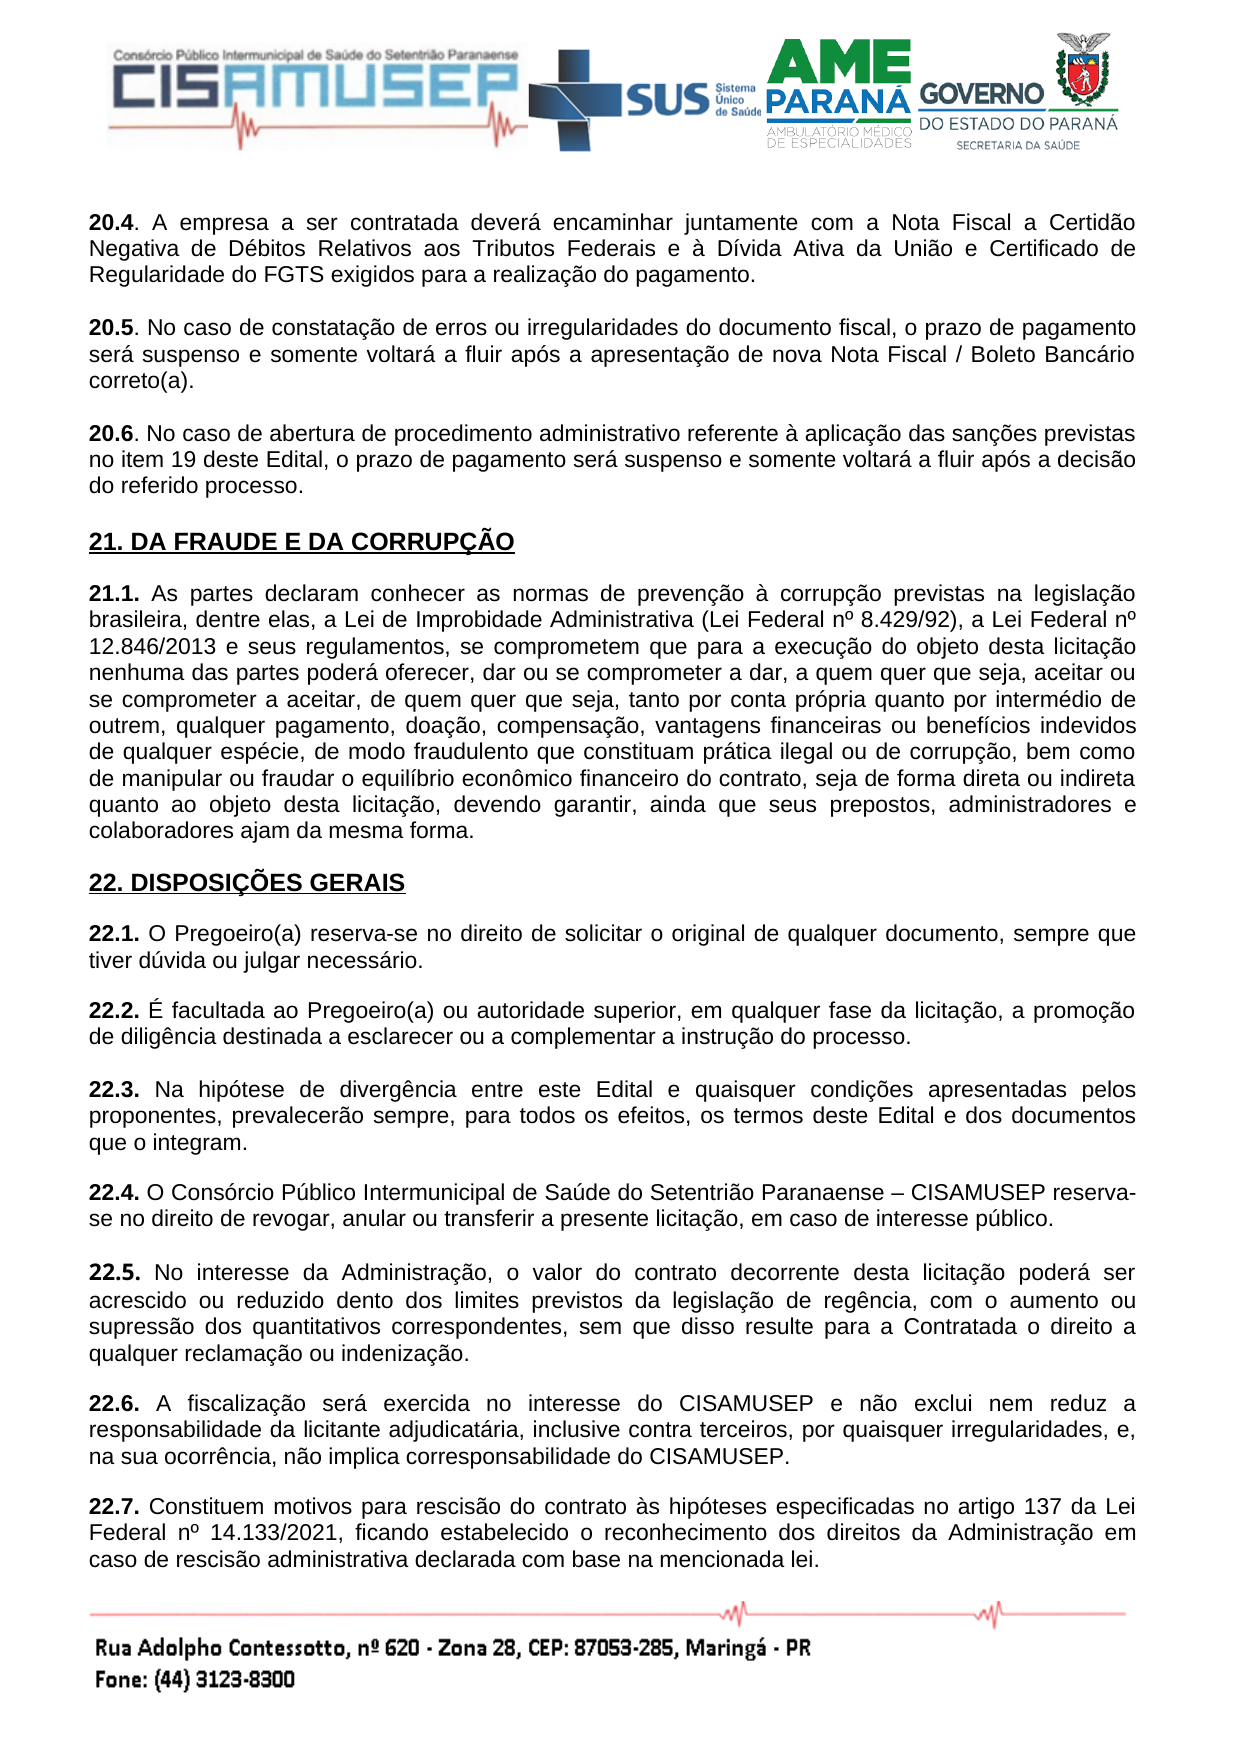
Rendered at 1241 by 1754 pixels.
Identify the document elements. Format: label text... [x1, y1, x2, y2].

text 22.5. No interesse da Administração, o valor do contrato decorrente desta licitação poderá ser acrescido ou reduzido dento dos limites previstos da legislação de regência, com o aumento ou supressão dos quantitativos correspondentes, sem que disso resulte para a Contratada o direito a qualquer reclamação ou indenização. [89, 1256, 1137, 1366]
text 21. DA FRAUDE E DA CORRUPÇÃO [89, 527, 1137, 556]
text 20.5. No caso de constatação de erros ou irregularidades do documento fiscal, o prazo de pagamento será suspenso e somente voltará a fluir após a apresentação de nova Nota Fiscal / Boleto Bancário correto(a). [89, 314, 1137, 393]
text 22.7. Constituem motivos para rescisão do contrato às hipóteses especificadas no artigo 137 da Lei Federal nº 14.133/2021, ficando estabelecido o reconhecimento dos direitos da Administração em caso de rescisão administrativa declarada com base na mencionada lei. [89, 1493, 1137, 1572]
text 20.4. A empresa a ser contratada deverá encaminhar juntamente com a Nota Fiscal a Certidão Negativa de Débitos Relativos aos Tributos Federais e à Dívida Ativa da União e Certificado de Regularidade do FGTS exigidos para a realização do pagamento. [89, 209, 1137, 288]
text 22.2. É facultada ao Pregoeiro(a) ou autoridade superior, em qualquer fase da licitação, a promoção de diligência destinada a esclarecer ou a complementar a instrução do processo. [89, 997, 1137, 1050]
text 22.4. O Consórcio Público Intermunicipal de Saúde do Setentrião Paranaense – CISAMUSEP reserva-se no direito de revogar, anular ou transferir a presente licitação, em caso de interesse público. [89, 1179, 1137, 1232]
text 20.6. No caso de abertura de procedimento administrativo referente à aplicação das sanções previstas no item 19 deste Edital, o prazo de pagamento será suspenso e somente voltará a fluir após a decisão do referido processo. [89, 419, 1137, 499]
text 22.1. O Pregoeiro(a) reserva-se no direito de solicitar o original de qualquer documento, sempre que tiver dúvida ou julgar necessário. [89, 920, 1137, 973]
picture [88, 1601, 1137, 1696]
text 21.1. As partes declaram conhecer as normas de prevenção à corrupção previstas na legislação brasileira, dentre elas, a Lei de Improbidade Administrativa (Lei Federal nº 8.429/92), a Lei Federal nº 12.846/2013 e seus regulamentos, se comprometem que para a execução do objeto desta licitação nenhuma das partes poderá oferecer, dar ou se comprometer a dar, a quem quer que seja, aceitar ou se comprometer a aceitar, de quem quer que seja, tanto por conta própria quanto por intermédio de outrem, qualquer pagamento, doação, compensação, vantagens financeiras ou benefícios indevidos de qualquer espécie, de modo fraudulento que constituam prática ilegal ou de corrupção, bem como de manipular ou fraudar o equilíbrio econômico financeiro do contrato, seja de forma direta ou indireta quanto ao objeto desta licitação, devendo garantir, ainda que seus prepostos, administradores e colaboradores ajam da mesma forma. [89, 580, 1137, 844]
picture [106, 29, 1120, 152]
text 22. DISPOSIÇÕES GERAIS [89, 868, 1137, 896]
text 22.3. Na hipótese de divergência entre este Edital e quaisquer condições apresentadas pelos proponentes, prevalecerão sempre, para todos os efeitos, os termos deste Edital e dos documentos que o integram. [89, 1076, 1137, 1155]
text 22.6. A fiscalização será exercida no interesse do CISAMUSEP e não exclui nem reduz a responsabilidade da licitante adjudicatária, inclusive contra terceiros, por quaisquer irregularidades, e, na sua ocorrência, não implica corresponsabilidade do CISAMUSEP. [89, 1390, 1137, 1469]
